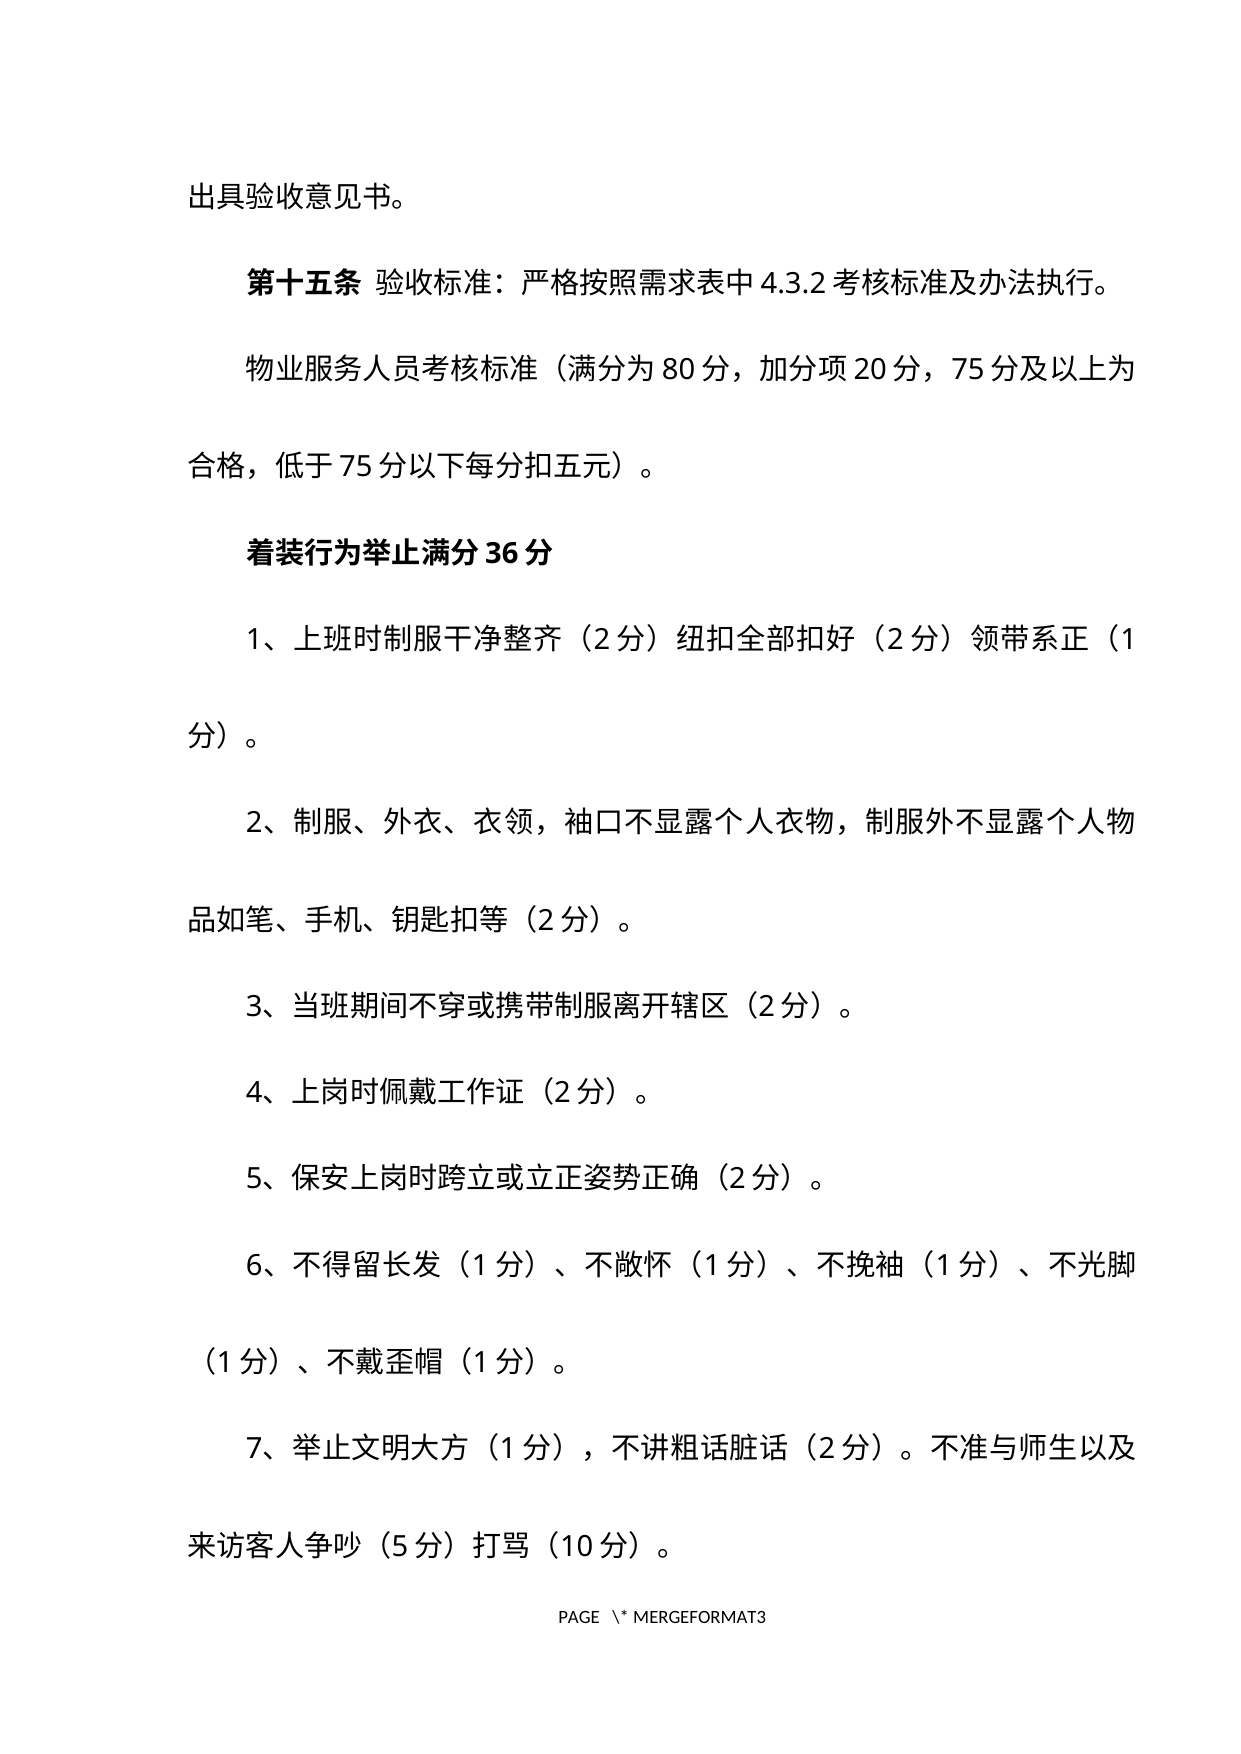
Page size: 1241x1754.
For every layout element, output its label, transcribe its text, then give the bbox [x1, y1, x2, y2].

list 第十五条 验收标准：严格按照需求表中4.3.2考核标准及办法执行。 [187, 248, 1137, 313]
text 物业服务人员考核标准（满分为80分，加分项20分，75分及以上为合格，低于75分以下每分扣五元）。 [187, 334, 1137, 497]
text 5、保安上岗时跨立或立正姿势正确（2分）。 [187, 1144, 1137, 1209]
text 2、制服、外衣、衣领，袖口不显露个人衣物，制服外不显露个人物品如笔、手机、钥匙扣等（2分）。 [187, 788, 1137, 950]
text 7、举止文明大方（1分），不讲粗话脏话（2分）。不准与师生以及来访客人争吵（5分）打骂（10分）。 [187, 1413, 1137, 1576]
text 着装行为举止满分36分 [187, 518, 1137, 583]
text 3、当班期间不穿或携带制服离开辖区（2分）。 [187, 971, 1137, 1036]
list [187, 162, 1137, 227]
text 6、不得留长发（1分）、不敞怀（1分）、不挽袖（1分）、不光脚（1分）、不戴歪帽（1分）。 [187, 1230, 1137, 1392]
text 4、上岗时佩戴工作证（2分）。 [187, 1057, 1137, 1122]
text 1、上班时制服干净整齐（2分）纽扣全部扣好（2分）领带系正（1分）。 [187, 604, 1137, 767]
